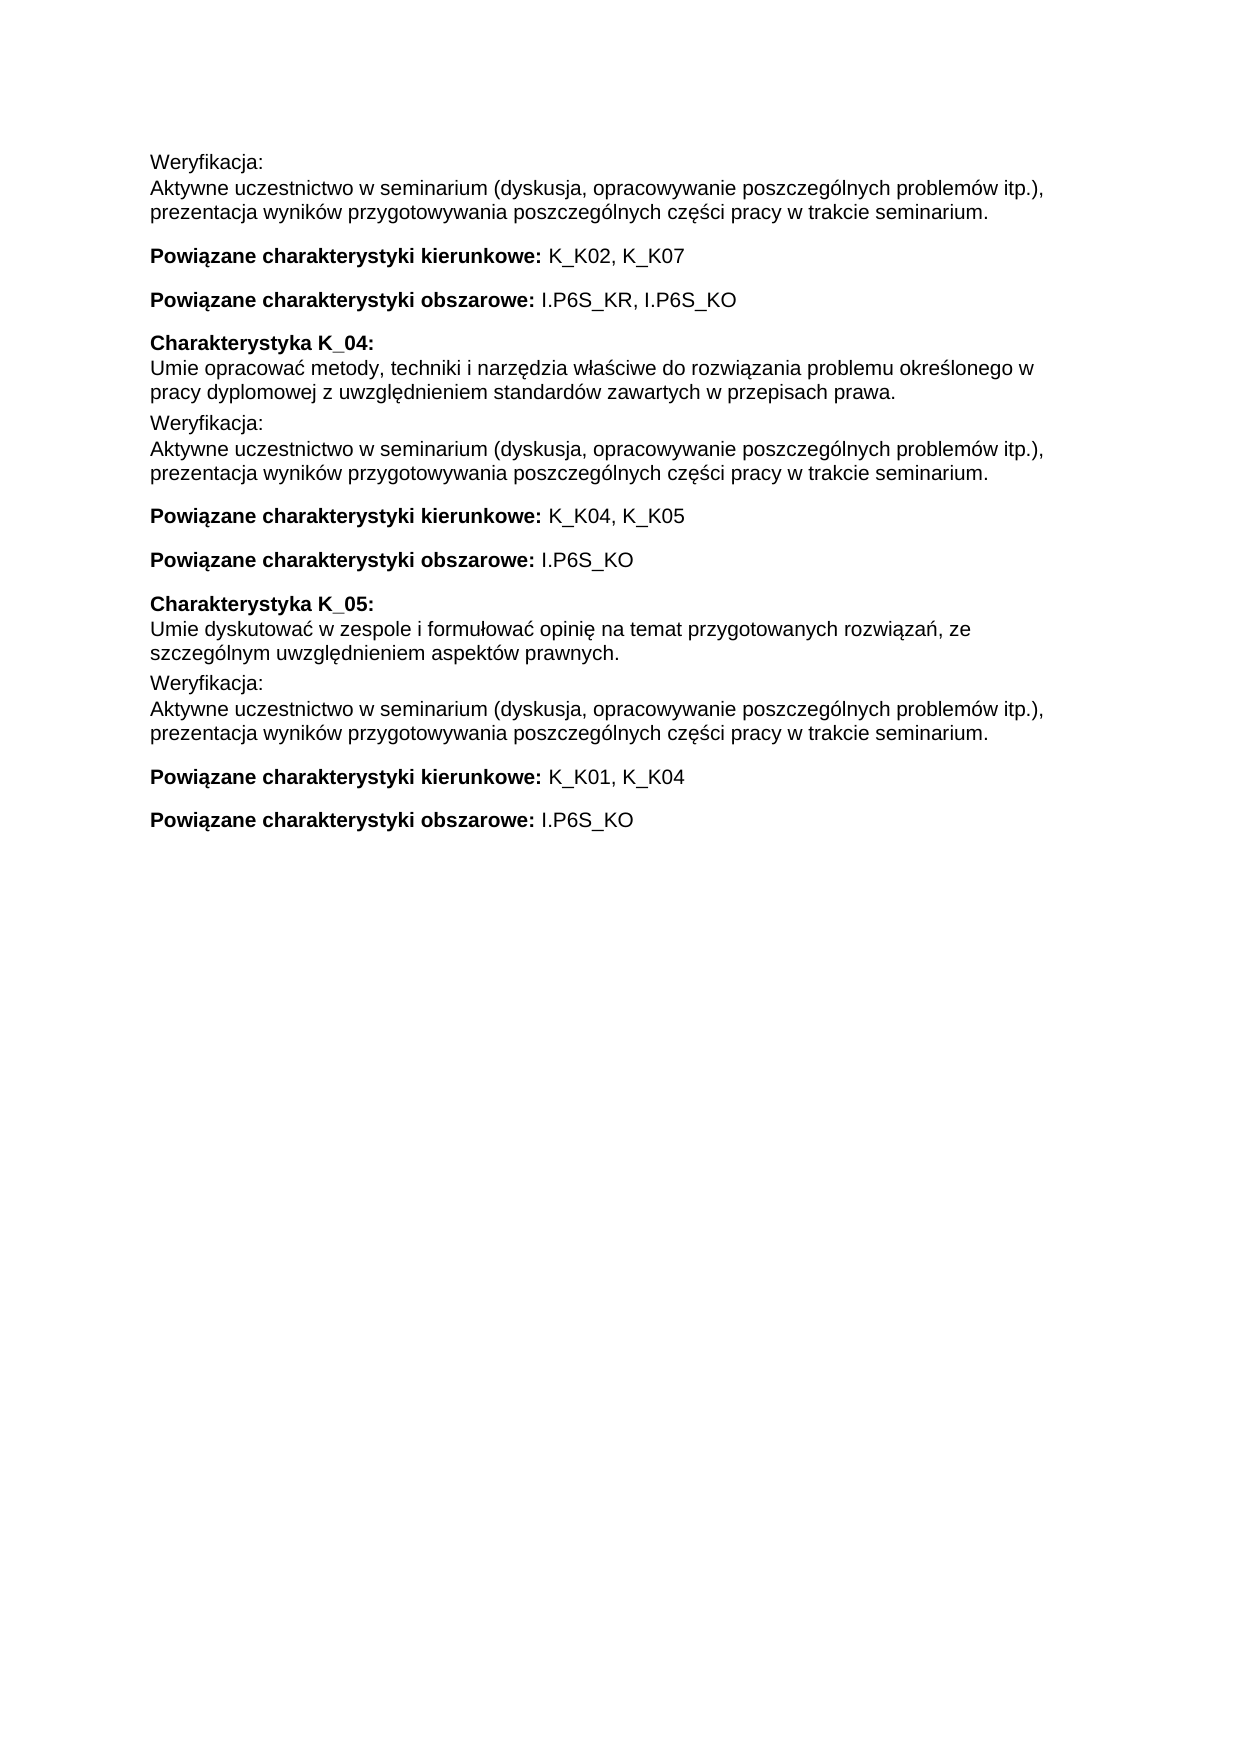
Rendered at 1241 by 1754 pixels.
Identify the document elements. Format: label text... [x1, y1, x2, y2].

text Weryfikacja: [150, 410, 1090, 434]
text Powiązane charakterystyki obszarowe: I.P6S_KO [150, 808, 1090, 832]
text Charakterystyka K_05: [150, 592, 1090, 616]
text Powiązane charakterystyki obszarowe: I.P6S_KR, I.P6S_KO [150, 287, 1090, 311]
text Powiązane charakterystyki obszarowe: I.P6S_KO [150, 548, 1090, 572]
text Weryfikacja: [150, 150, 1090, 174]
text Weryfikacja: [150, 671, 1090, 695]
text Powiązane charakterystyki kierunkowe: K_K02, K_K07 [150, 244, 1090, 268]
text Charakterystyka K_04: [150, 331, 1090, 355]
text Powiązane charakterystyki kierunkowe: K_K01, K_K04 [150, 764, 1090, 788]
text Powiązane charakterystyki kierunkowe: K_K04, K_K05 [150, 504, 1090, 528]
text Umie opracować metody, techniki i narzędzia właściwe do rozwiązania problemu określonego w pracy dyplomowej z uwzględnieniem standardów zawartych w przepisach prawa. [150, 356, 1090, 404]
text Umie dyskutować w zespole i formułować opinię na temat przygotowanych rozwiązań, ze szczególnym uwzględnieniem aspektów prawnych. [150, 617, 1090, 664]
